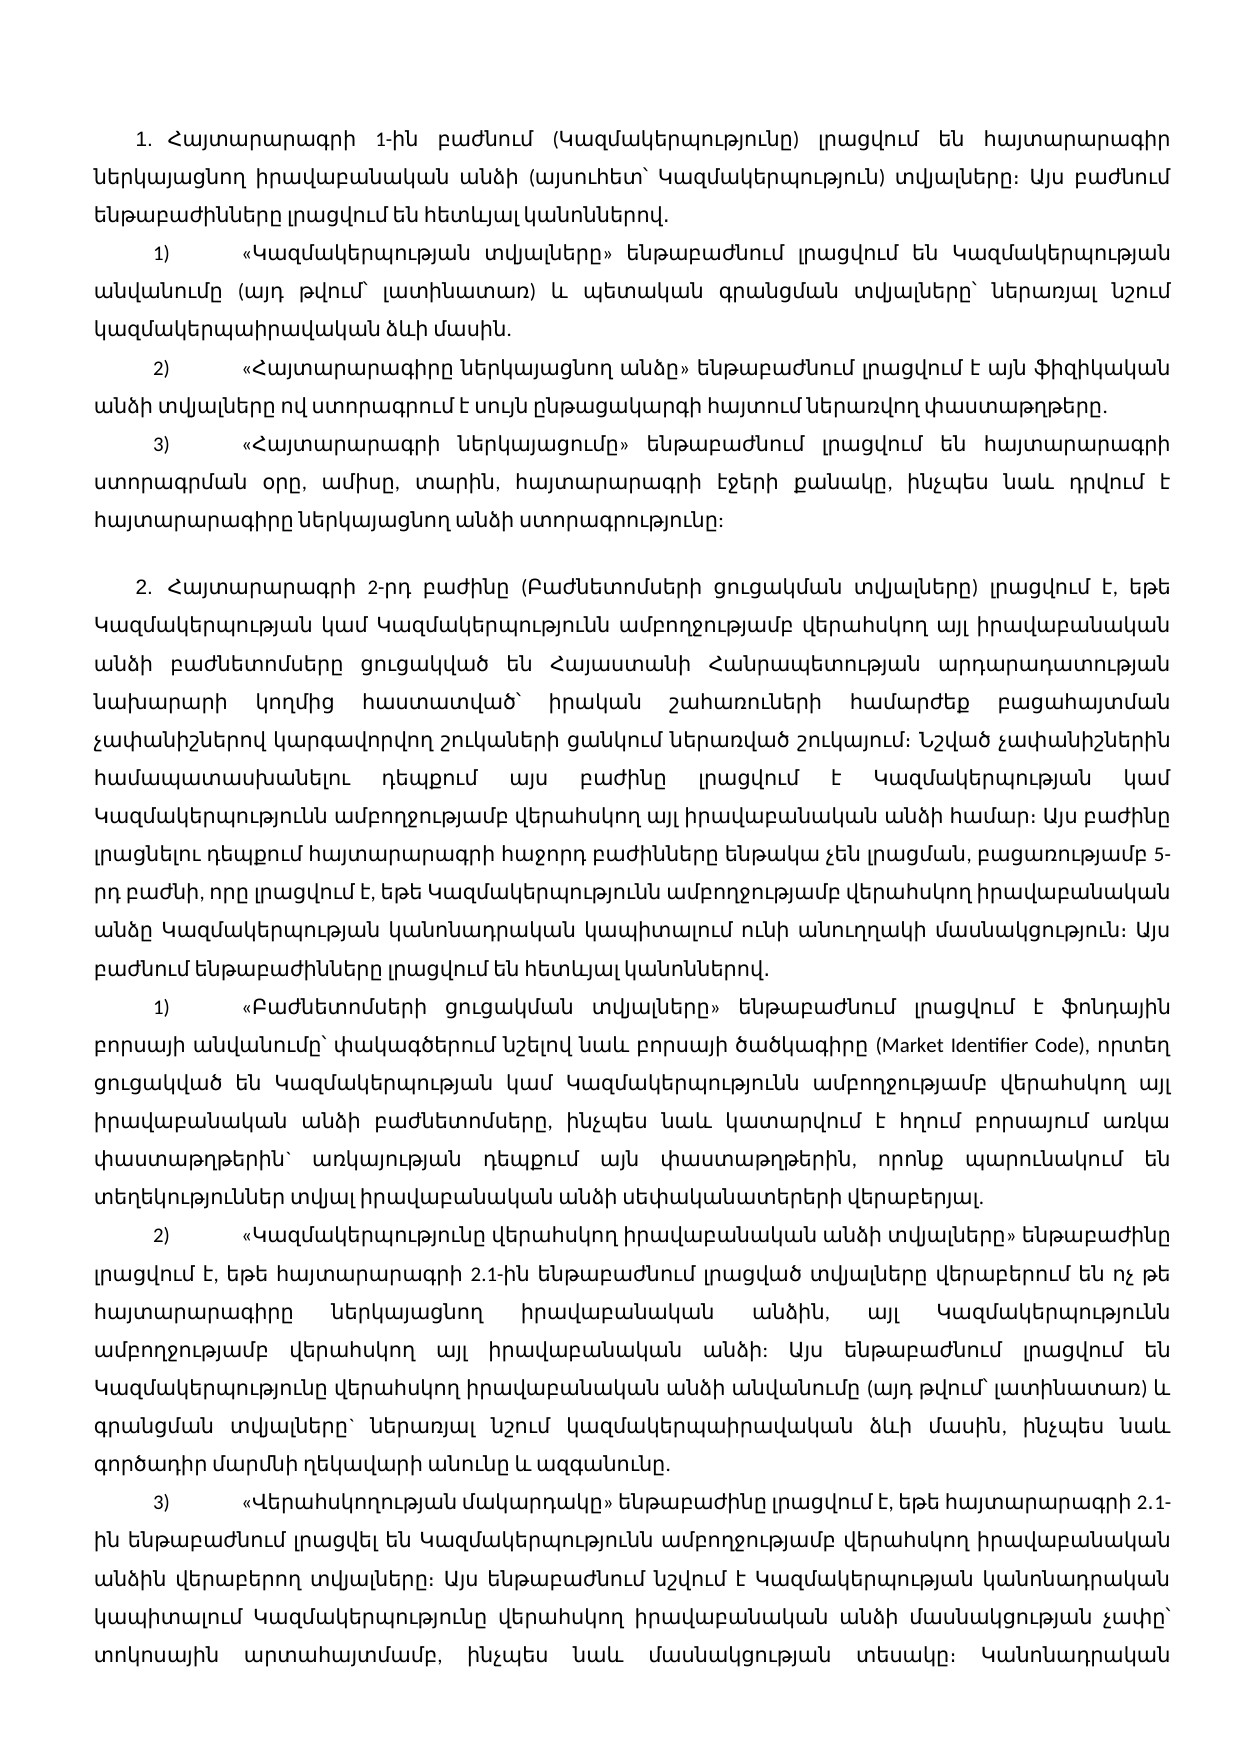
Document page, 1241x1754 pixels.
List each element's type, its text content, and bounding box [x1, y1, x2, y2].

list «Բաժնետոմսերի ցուցակման տվյալները» ենթաբաժնում լրացվում է ֆոնդային բորսայի անվանումը՝ փակագծերում նշելով նաև բորսայի ծածկագիրը (Market Identifier Code), որտեղ ցուցակված են Կազմակերպության կամ Կազմակերպությունն ամբողջությամբ վերահսկող այլ իրավաբանական անձի բաժնետոմսերը, ինչպես նաև կատարվում է հղում բորսայում առկա փաստաթղթերին` առկայության դեպքում այն փաստաթղթերին, որոնք պարունակում են տեղեկություններ տվյալ իրավաբանական անձի սեփականատերերի վերաբերյալ. [94, 994, 1171, 1210]
list «Կազմակերպության տվյալները» ենթաբաժնում լրացվում են Կազմակերպության անվանումը (այդ թվում՝ լատինատառ) և պետական գրանցման տվյալները՝ ներառյալ նշում կազմակերպաիրավական ձևի մասին. [94, 240, 1171, 342]
list Հայտարարագրի 2-րդ բաժինը (Բաժնետոմսերի ցուցակման տվյալները) լրացվում է, եթե Կազմակերպության կամ Կազմակերպությունն ամբողջությամբ վերահսկող այլ իրավաբանական անձի բաժնետոմսերը ցուցակված են Հայաստանի Հանրապետության արդարադատության նախարարի կողմից հաստատված՝ իրական շահառուների համարժեք բացահայտման չափանիշներով կարգավորվող շուկաների ցանկում ներառված շուկայում։ Նշված չափանիշներին համապատասխանելու դեպքում այս բաժինը լրացվում է Կազմակերպության կամ Կազմակերպությունն ամբողջությամբ վերահսկող այլ իրավաբանական անձի համար։ Այս բաժինը լրացնելու դեպքում հայտարարագրի հաջորդ բաժինները ենթակա չեն լրացման, բացառությամբ 5-րդ բաժնի, որը լրացվում է, եթե Կազմակերպությունն ամբողջությամբ վերահսկող իրավաբանական անձը Կազմակերպության կանոնադրական կապիտալում ունի անուղղակի մասնակցություն։ Այս բաժնում ենթաբաժինները լրացվում են հետևյալ կանոններով․ [94, 574, 1171, 981]
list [94, 1489, 1171, 1667]
list «Հայտարարագրի ներկայացումը» ենթաբաժնում լրացվում են հայտարարագրի ստորագրման օրը, ամիսը, տարին, հայտարարագրի էջերի քանակը, ինչպես նաև դրվում է հայտարարագիրը ներկայացնող անձի ստորագրությունը: [94, 431, 1171, 533]
list Հայտարարագրի 1-ին բաժնում (Կազմակերպությունը) լրացվում են հայտարարագիր ներկայացնող իրավաբանական անձի (այսուհետ՝ Կազմակերպություն) տվյալները։ Այս բաժնում ենթաբաժինները լրացվում են հետևյալ կանոններով․ [94, 126, 1171, 228]
list «Կազմակերպությունը վերահսկող իրավաբանական անձի տվյալները» ենթաբաժինը լրացվում է, եթե հայտարարագրի 2.1-ին ենթաբաժնում լրացված տվյալները վերաբերում են ոչ թե հայտարարագիրը ներկայացնող իրավաբանական անձին, այլ Կազմակերպությունն ամբողջությամբ վերահսկող այլ իրավաբանական անձի: Այս ենթաբաժնում լրացվում են Կազմակերպությունը վերահսկող իրավաբանական անձի անվանումը (այդ թվում՝ լատինատառ) և գրանցման տվյալները` ներառյալ նշում կազմակերպաիրավական ձևի մասին, ինչպես նաև գործադիր մարմնի ղեկավարի անունը և ազգանունը. [94, 1223, 1171, 1477]
list «Հայտարարագիրը ներկայացնող անձը» ենթաբաժնում լրացվում է այն ֆիզիկական անձի տվյալները ով ստորագրում է սույն ընթացակարգի հայտում ներառվող փաստաթղթերը. [94, 355, 1171, 418]
